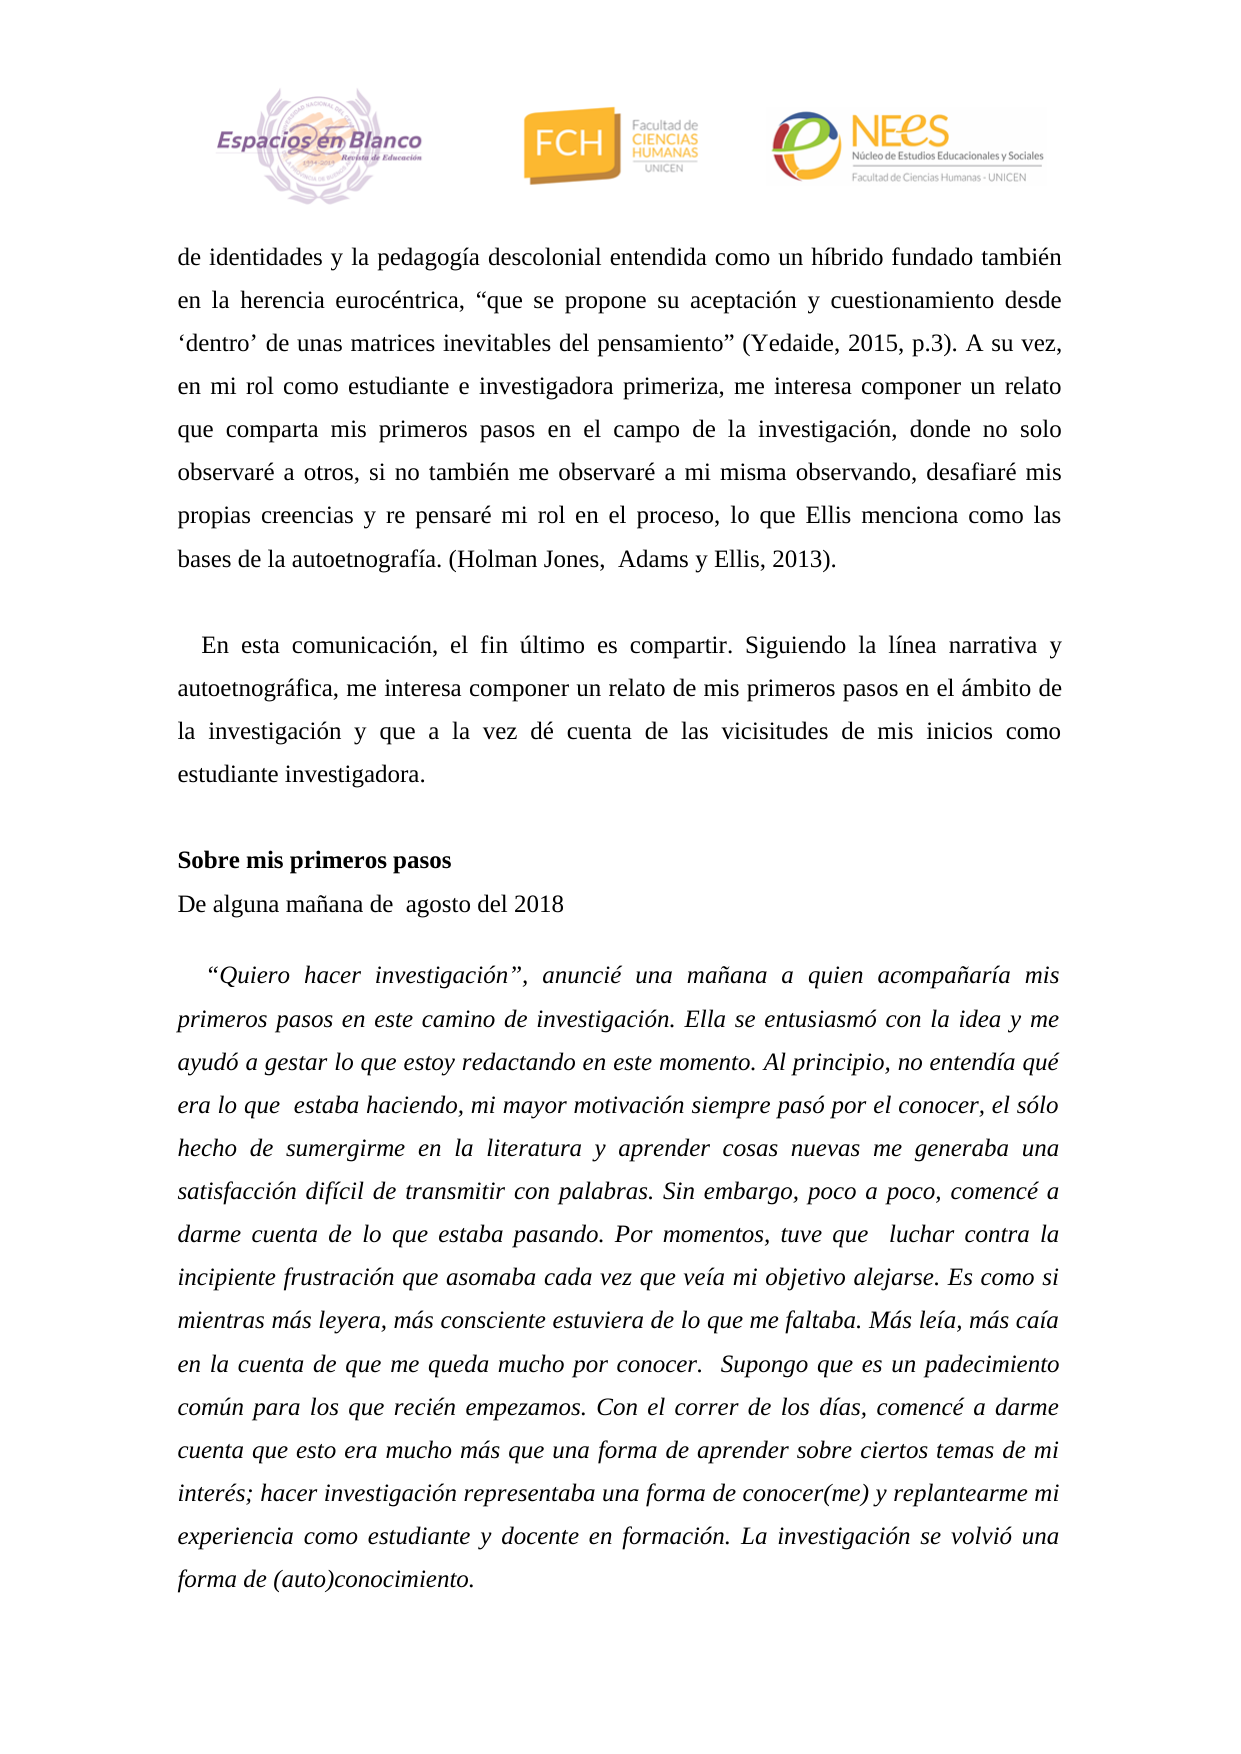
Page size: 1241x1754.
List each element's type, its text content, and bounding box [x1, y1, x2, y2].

text “Quiero hacer investigación”, anuncié una mañana a quien acompañaría mis primeros pasos en este camino de investigación. Ella se entusiasmó con la idea y me ayudó a gestar lo que estoy redactando en este momento. Al principio, no entendía qué era lo que estaba haciendo, mi mayor motivación siempre pasó por el conocer, el sólo hecho de sumergirme en la literatura y aprender cosas nuevas me generaba una satisfacción difícil de transmitir con palabras. Sin embargo, poco a poco, comencé a darme cuenta de lo que estaba pasando. Por momentos, tuve que luchar contra la incipiente frustración que asomaba cada vez que veía mi objetivo alejarse. Es como si mientras más leyera, más consciente estuviera de lo que me faltaba. Más leía, más caía en la cuenta de que me queda mucho por conocer. Supongo que es un padecimiento común para los que recién empezamos. Con el correr de los días, comencé a darme cuenta que esto era mucho más que una forma de aprender sobre ciertos temas de mi interés; hacer investigación representaba una forma de conocer(me) y replantearme mi experiencia como estudiante y docente en formación. La investigación se volvió una forma de (auto)conocimiento. [177, 961, 1063, 1593]
picture [177, 73, 1070, 242]
text En esta comunicación, el fin último es compartir. Siguiendo la línea narrativa y autoetnográfica, me interesa componer un relato de mis primeros pasos en el ámbito de la investigación y que a la vez dé cuenta de las vicisitudes de mis inicios como estudiante investigadora. [177, 630, 1063, 788]
text De alguna mañana de agosto del 2018 [177, 889, 1063, 917]
text Sobre mis primeros pasos [177, 846, 1063, 874]
